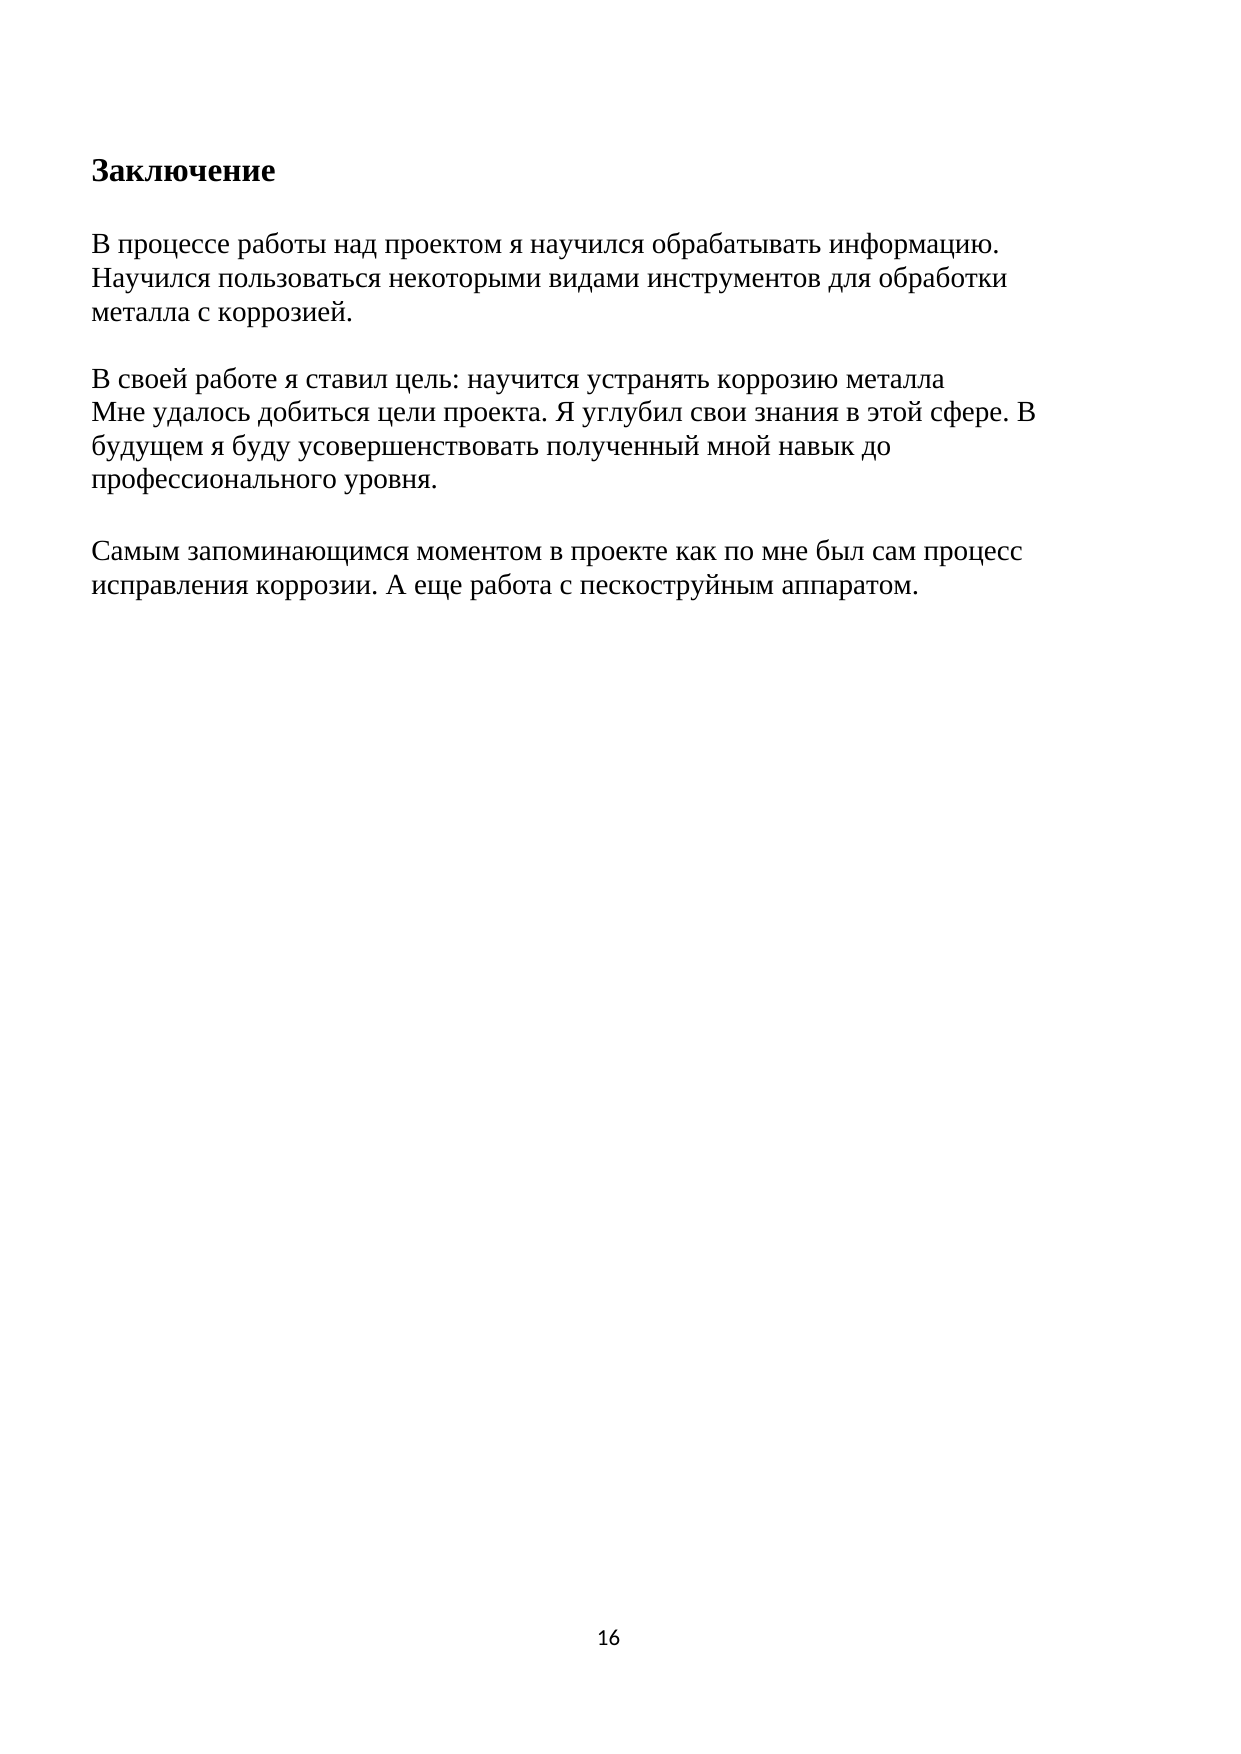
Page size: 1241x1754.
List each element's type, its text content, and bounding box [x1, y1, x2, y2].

text Заключение [91, 150, 1090, 188]
text Самым запоминающимся моментом в проекте как по мне был сам процесс исправления коррозии. А еще работа с пескоструйным аппаратом. [91, 533, 1090, 600]
text В процессе работы над проектом я научился обрабатывать информацию. Научился пользоваться некоторыми видами инструментов для обработки металла с коррозией. [91, 227, 1090, 327]
text В своей работе я ставил цель: научится устранять коррозию металла [91, 361, 1090, 394]
text Мне удалось добиться цели проекта. Я углубил свои знания в этой сфере. В будущем я буду усовершенствовать полученный мной навык до профессионального уровня. [91, 394, 1090, 495]
